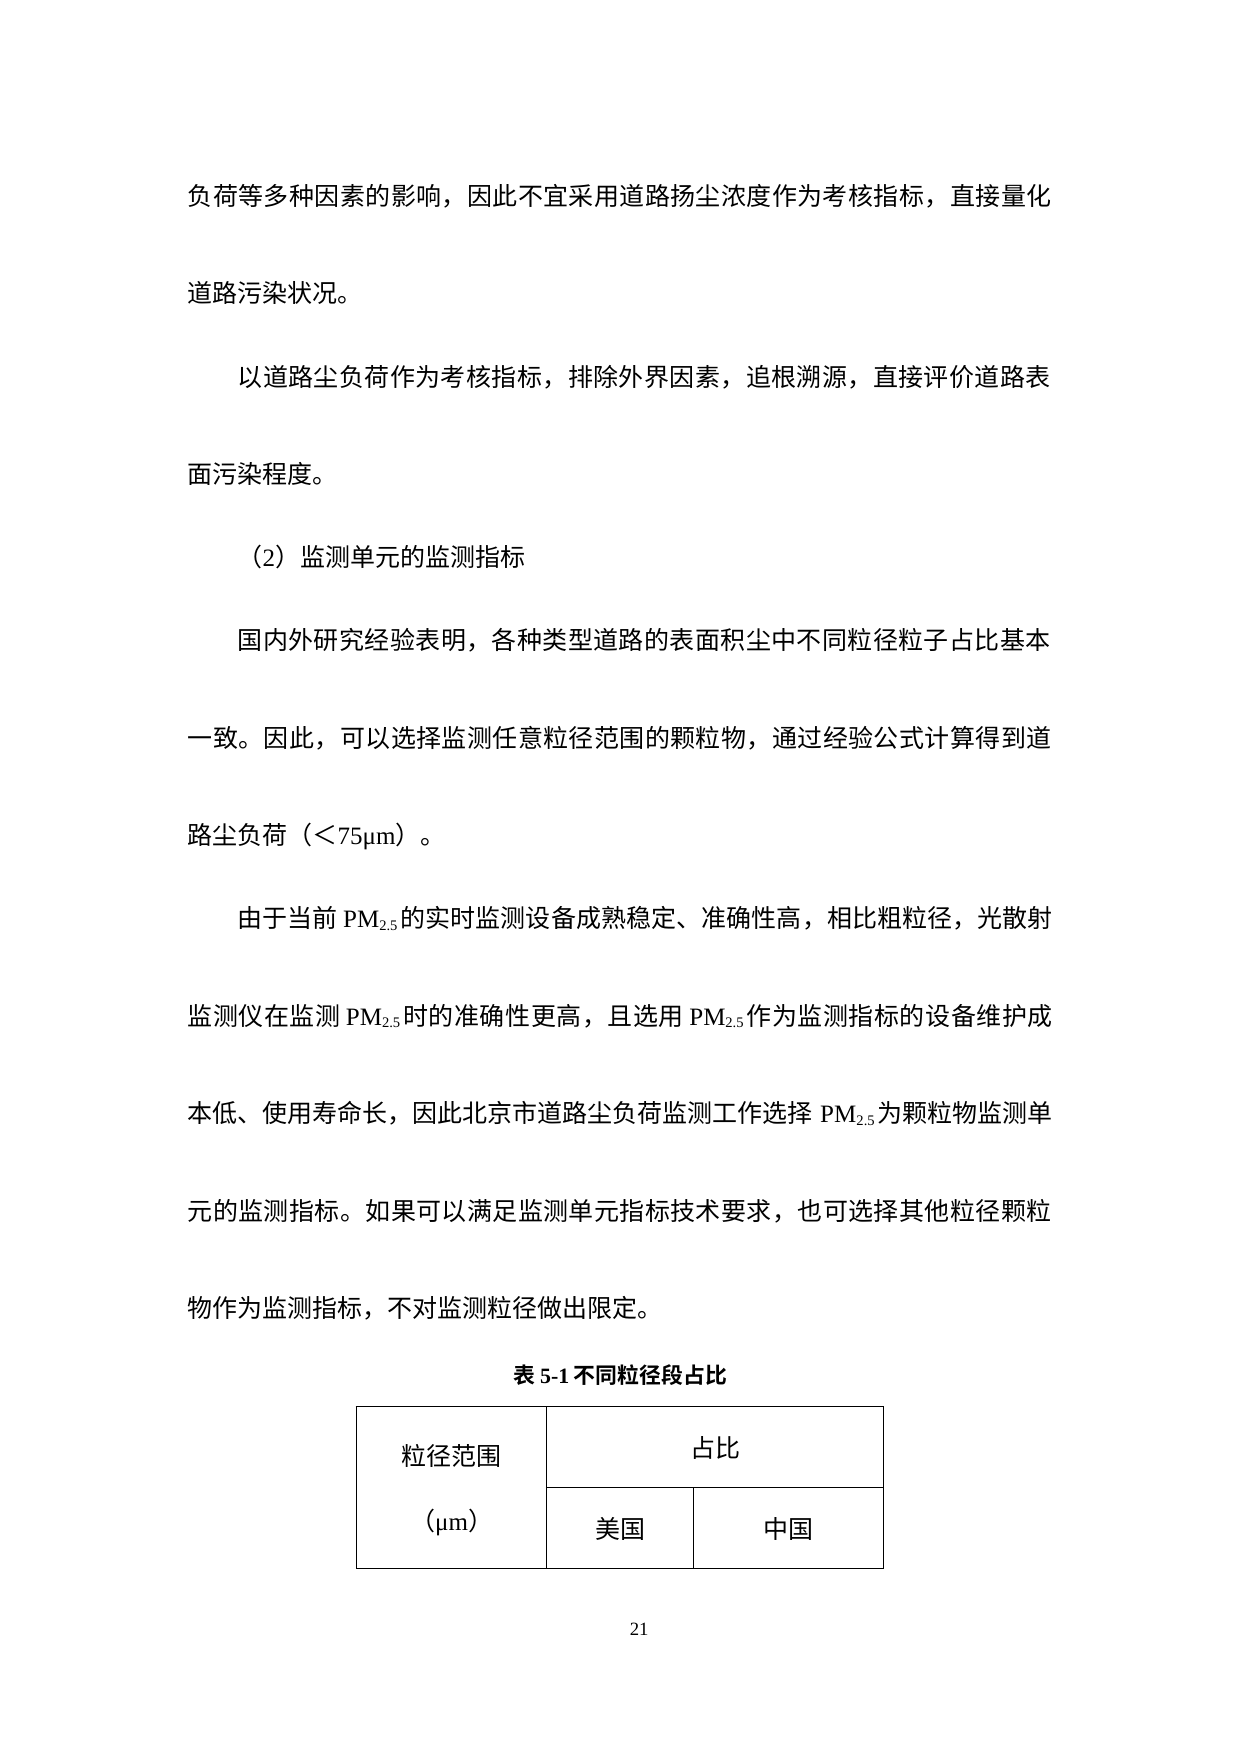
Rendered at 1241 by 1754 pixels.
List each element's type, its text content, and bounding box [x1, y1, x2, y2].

table_cell 美国 [547, 1488, 693, 1568]
text 表5-1不同粒径段占比 [187, 1358, 1053, 1390]
text 国内外研究经验表明，各种类型道路的表面积尘中不同粒径粒子占比基本一致。因此，可以选择监测任意粒径范围的颗粒物，通过经验公式计算得到道路尘负荷（＜75μm）。 [187, 606, 1053, 866]
text 以道路尘负荷作为考核指标，排除外界因素，追根溯源，直接评价道路表面污染程度。 [187, 343, 1053, 505]
text 由于当前PM2.5的实时监测设备成熟稳定、准确性高，相比粗粒径，光散射监测仪在监测PM2.5时的准确性更高，且选用PM2.5作为监测指标的设备维护成本低、使用寿命长，因此北京市道路尘负荷监测工作选择PM2.5为颗粒物监测单元的监测指标。如果可以满足监测单元指标技术要求，也可选择其他粒径颗粒物作为监测指标，不对监测粒径做出限定。 [187, 884, 1053, 1339]
text （2）监测单元的监测指标 [187, 523, 1053, 588]
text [187, 162, 1053, 324]
table_cell 中国 [694, 1488, 883, 1568]
table_header 粒径范围（μm） [357, 1407, 546, 1568]
table_header 占比 [547, 1407, 883, 1487]
